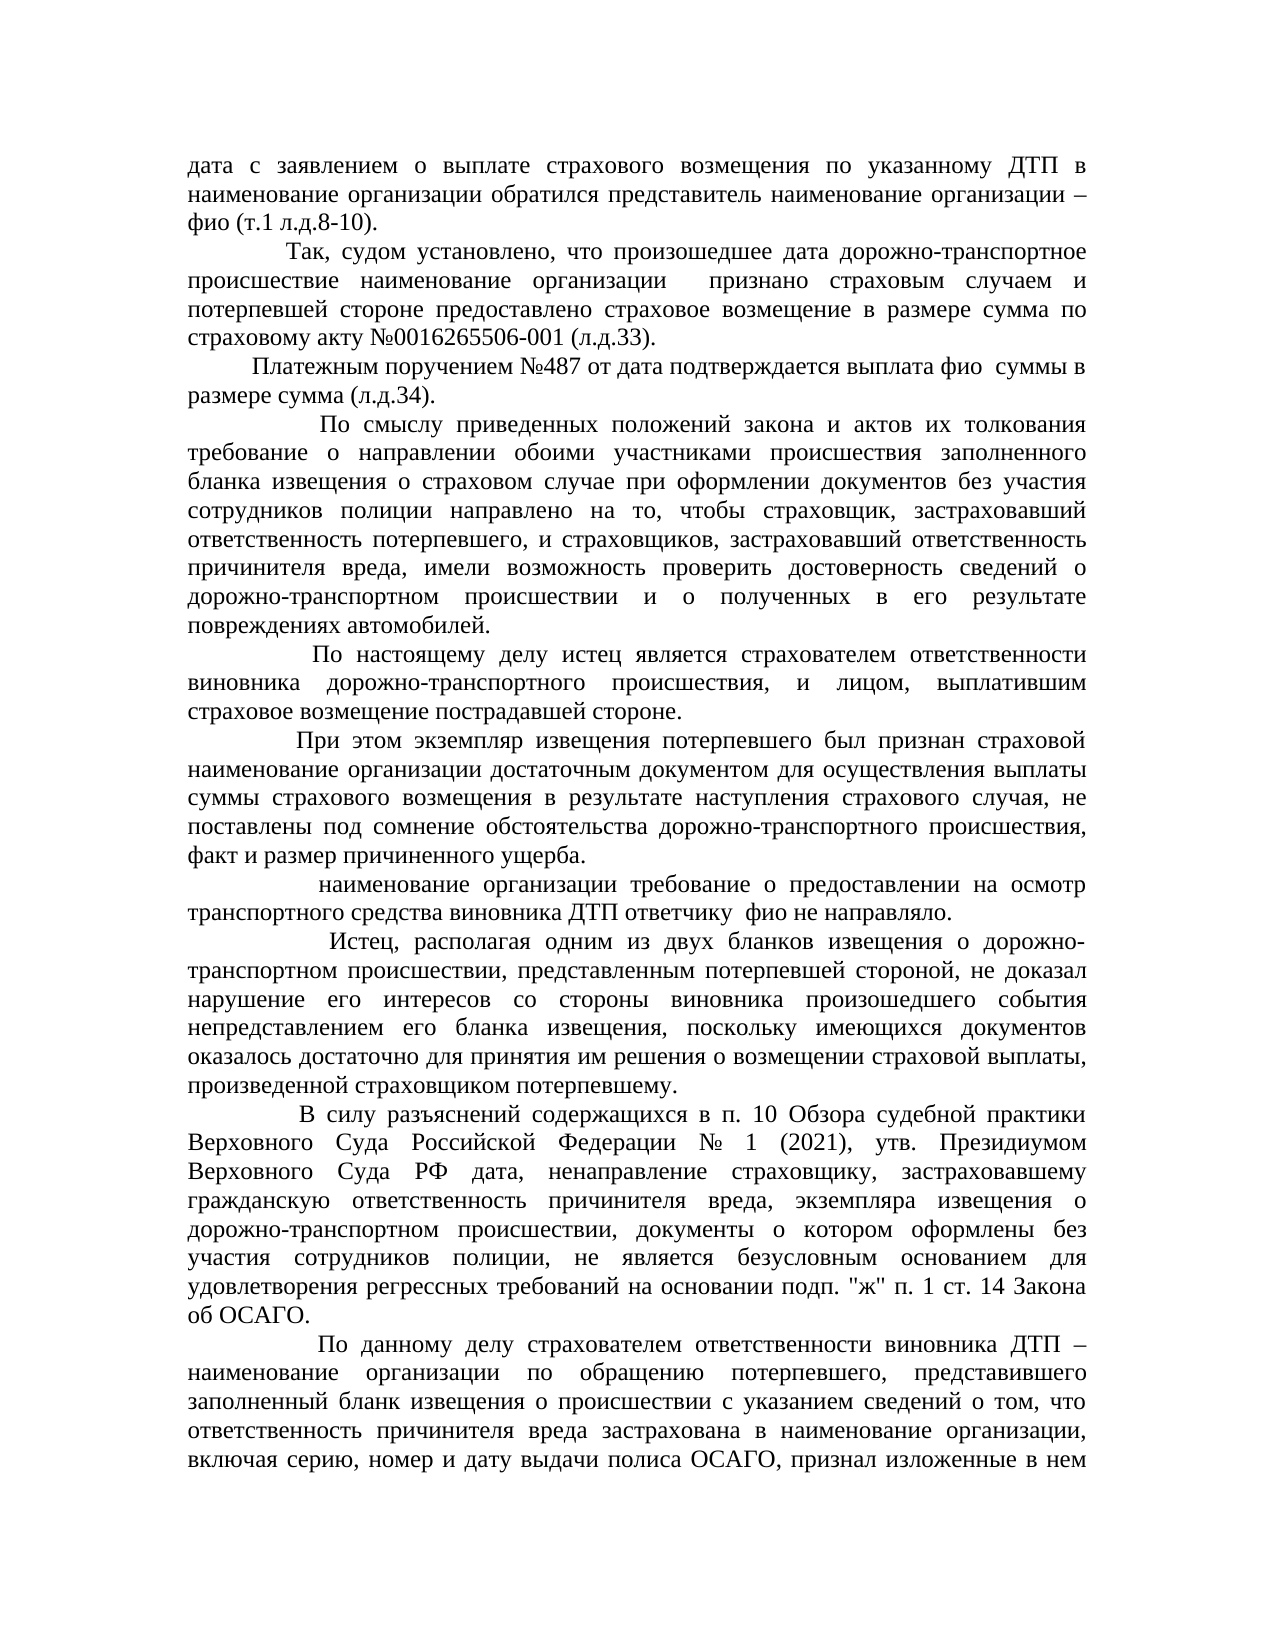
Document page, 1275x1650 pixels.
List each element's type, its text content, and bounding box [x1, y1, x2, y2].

text Истец, располагая одним из двух бланков извещения о дорожно-транспортном происшествии, представленным потерпевшей стороной, не доказал нарушение его интересов со стороны виновника произошедшего события непредставлением его бланка извещения, поскольку имеющихся документов оказалось достаточно для принятия им решения о возмещении страховой выплаты, произведенной страховщиком потерпевшему. [187, 926, 1087, 1099]
text дата с заявлением о выплате страхового возмещения по указанному ДТП в наименование организации обратился представитель наименование организации – фио (т.1 л.д.8-10). [187, 150, 1087, 236]
text По смыслу приведенных положений закона и актов их толкования требование о направлении обоими участниками происшествия заполненного бланка извещения о страховом случае при оформлении документов без участия сотрудников полиции направлено на то, чтобы страховщик, застраховавший ответственность потерпевшего, и страховщиков, застраховавший ответственность причинителя вреда, имели возможность проверить достоверность сведений о дорожно-транспортном происшествии и о полученных в его результате повреждениях автомобилей. [187, 409, 1087, 639]
text Так, судом установлено, что произошедшее дата дорожно-транспортное происшествие наименование организации признано страховым случаем и потерпевшей стороне предоставлено страховое возмещение в размере сумма по страховому акту №0016265506-001 (л.д.33). [187, 236, 1087, 351]
text Платежным поручением №487 от дата подтверждается выплата фио суммы в размере сумма (л.д.34). [187, 351, 1087, 409]
text наименование организации требование о предоставлении на осмотр транспортного средства виновника ДТП ответчику фио не направляло. [187, 869, 1087, 926]
text В силу разъяснений содержащихся в п. 10 Обзора судебной практики Верховного Суда Российской Федерации № 1 (2021), утв. Президиумом Верховного Суда РФ дата, ненаправление страховщику, застраховавшему гражданскую ответственность причинителя вреда, экземпляра извещения о дорожно-транспортном происшествии, документы о котором оформлены без участия сотрудников полиции, не является безусловным основанием для удовлетворения регрессных требований на основании подп. "ж" п. 1 ст. 14 Закона об ОСАГО. [187, 1099, 1087, 1329]
text При этом экземпляр извещения потерпевшего был признан страховой наименование организации достаточным документом для осуществления выплаты суммы страхового возмещения в результате наступления страхового случая, не поставлены под сомнение обстоятельства дорожно-транспортного происшествия, факт и размер причиненного ущерба. [187, 725, 1087, 869]
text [187, 1329, 1087, 1472]
text По настоящему делу истец является страхователем ответственности виновника дорожно-транспортного происшествия, и лицом, выплатившим страховое возмещение пострадавшей стороне. [187, 639, 1087, 725]
